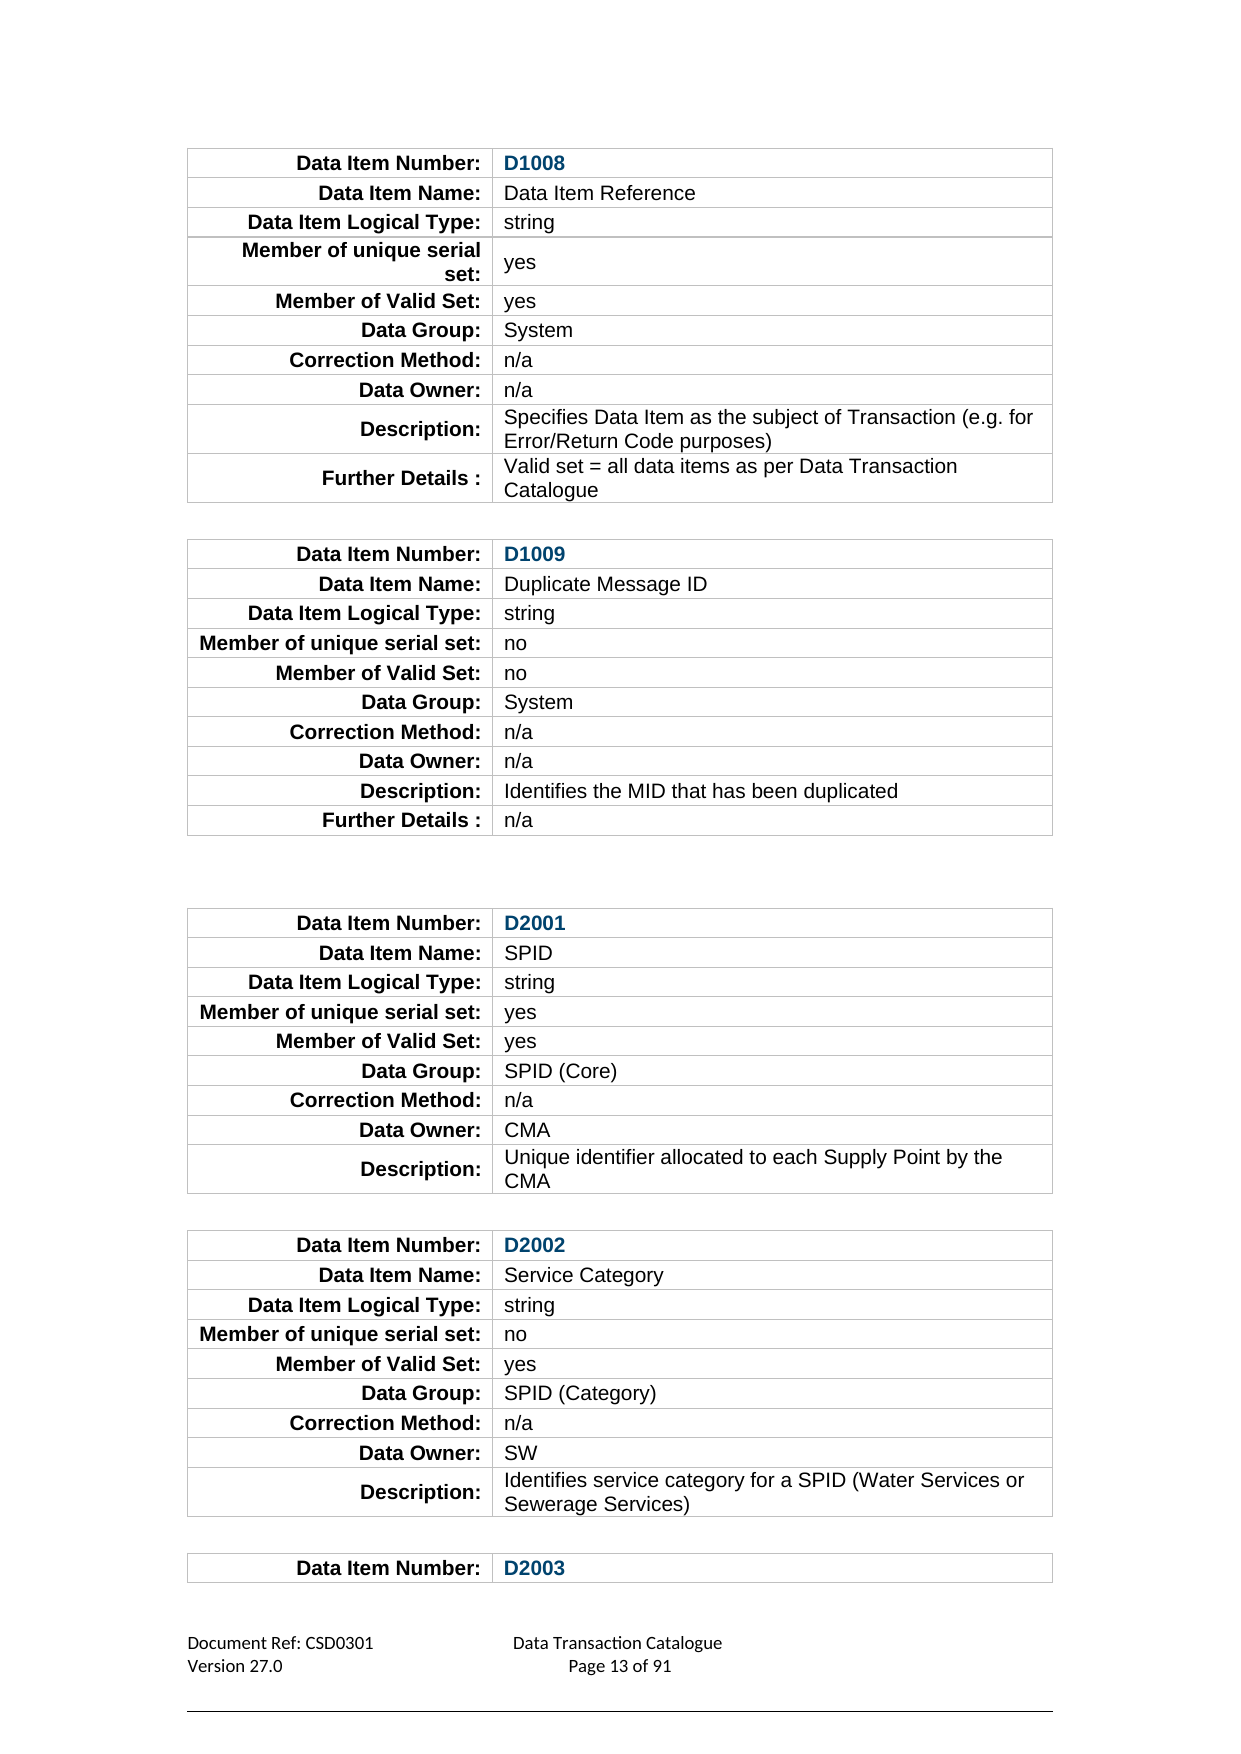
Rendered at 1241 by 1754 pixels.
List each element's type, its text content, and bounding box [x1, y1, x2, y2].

table_cell string [493, 968, 1052, 996]
table_cell n/a [493, 346, 1052, 374]
table_cell n/a [493, 806, 1052, 834]
table_cell Data Item Name: [188, 569, 492, 598]
table_header D1008 [493, 149, 1052, 177]
table_cell Data Item Logical Type: [188, 1290, 492, 1319]
table_cell Member of Valid Set: [188, 658, 492, 687]
table_cell Data Owner: [188, 1438, 492, 1467]
table_cell n/a [493, 1409, 1052, 1437]
table_header Data Item Number: [188, 149, 492, 177]
table_cell Member of unique serial set: [188, 1320, 492, 1348]
table_cell Member of unique serial set: [188, 629, 492, 657]
table_header D1009 [493, 540, 1052, 568]
table_cell Correction Method: [188, 346, 492, 374]
table_cell Further Details : [188, 806, 492, 834]
table_cell Member of Valid Set: [188, 286, 492, 315]
table_cell Data Group: [188, 1379, 492, 1407]
table_cell Data Group: [188, 688, 492, 716]
table_cell Member of Valid Set: [188, 1027, 492, 1055]
table_cell Duplicate Message ID [493, 569, 1052, 598]
table_header Data Item Number: [188, 1231, 492, 1259]
table_cell Description: [188, 1468, 492, 1516]
table_cell string [493, 599, 1052, 627]
table_cell yes [493, 997, 1052, 1026]
table_cell SPID (Core) [493, 1056, 1052, 1085]
table_cell Data Group: [188, 1056, 492, 1085]
table_cell Correction Method: [188, 1409, 492, 1437]
table_cell Data Item Logical Type: [188, 599, 492, 627]
table_cell Member of Valid Set: [188, 1349, 492, 1378]
table_cell Further Details : [188, 454, 492, 502]
table_cell Data Owner: [188, 747, 492, 775]
table_cell yes [493, 286, 1052, 315]
table_header Data Item Number: [188, 540, 492, 568]
table_cell Identifies the MID that has been duplicated [493, 776, 1052, 805]
table_header Data Item Number: [188, 909, 492, 937]
table_cell Data Owner: [188, 1116, 492, 1144]
table_cell yes [493, 238, 1052, 285]
table_cell Correction Method: [188, 1086, 492, 1114]
table_cell System [493, 316, 1052, 344]
table_cell Service Category [493, 1261, 1052, 1289]
table_cell yes [493, 1349, 1052, 1378]
table_cell Identifies service category for a SPID (Water Services or Sewerage Services) [493, 1468, 1052, 1516]
table_cell Data Item Logical Type: [188, 968, 492, 996]
table_cell Data Item Name: [188, 178, 492, 207]
table_cell yes [493, 1027, 1052, 1055]
table_cell Unique identifier allocated to each Supply Point by the CMA [493, 1145, 1052, 1193]
table_cell Valid set = all data items as per Data Transaction Catalogue [493, 454, 1052, 502]
table_cell SPID [493, 938, 1052, 967]
table_cell string [493, 1290, 1052, 1319]
table_header D2001 [493, 909, 1052, 937]
table_cell n/a [493, 1086, 1052, 1114]
table_cell n/a [493, 375, 1052, 404]
table_cell no [493, 629, 1052, 657]
table_cell Member of unique serial set: [188, 997, 492, 1026]
table_cell Data Item Reference [493, 178, 1052, 207]
table_cell Data Item Name: [188, 1261, 492, 1289]
table_cell Data Group: [188, 316, 492, 344]
table_header D2003 [493, 1554, 1052, 1582]
table_cell Data Owner: [188, 375, 492, 404]
table_cell Data Item Name: [188, 938, 492, 967]
table_cell SW [493, 1438, 1052, 1467]
table_cell no [493, 658, 1052, 687]
table_cell Member of unique serial set: [188, 238, 492, 285]
table_cell no [493, 1320, 1052, 1348]
table_cell CMA [493, 1116, 1052, 1144]
table_cell Correction Method: [188, 717, 492, 746]
table_header D2002 [493, 1231, 1052, 1259]
table_cell Data Item Logical Type: [188, 208, 492, 236]
table_cell SPID (Category) [493, 1379, 1052, 1407]
table_cell string [493, 208, 1052, 236]
table_cell Description: [188, 776, 492, 805]
table_cell Specifies Data Item as the subject of Transaction (e.g. for Error/Return Code purposes) [493, 405, 1052, 453]
table_cell n/a [493, 747, 1052, 775]
table_cell Description: [188, 405, 492, 453]
table_header Data Item Number: [188, 1554, 492, 1582]
table_cell System [493, 688, 1052, 716]
table_cell Description: [188, 1145, 492, 1193]
table_cell n/a [493, 717, 1052, 746]
